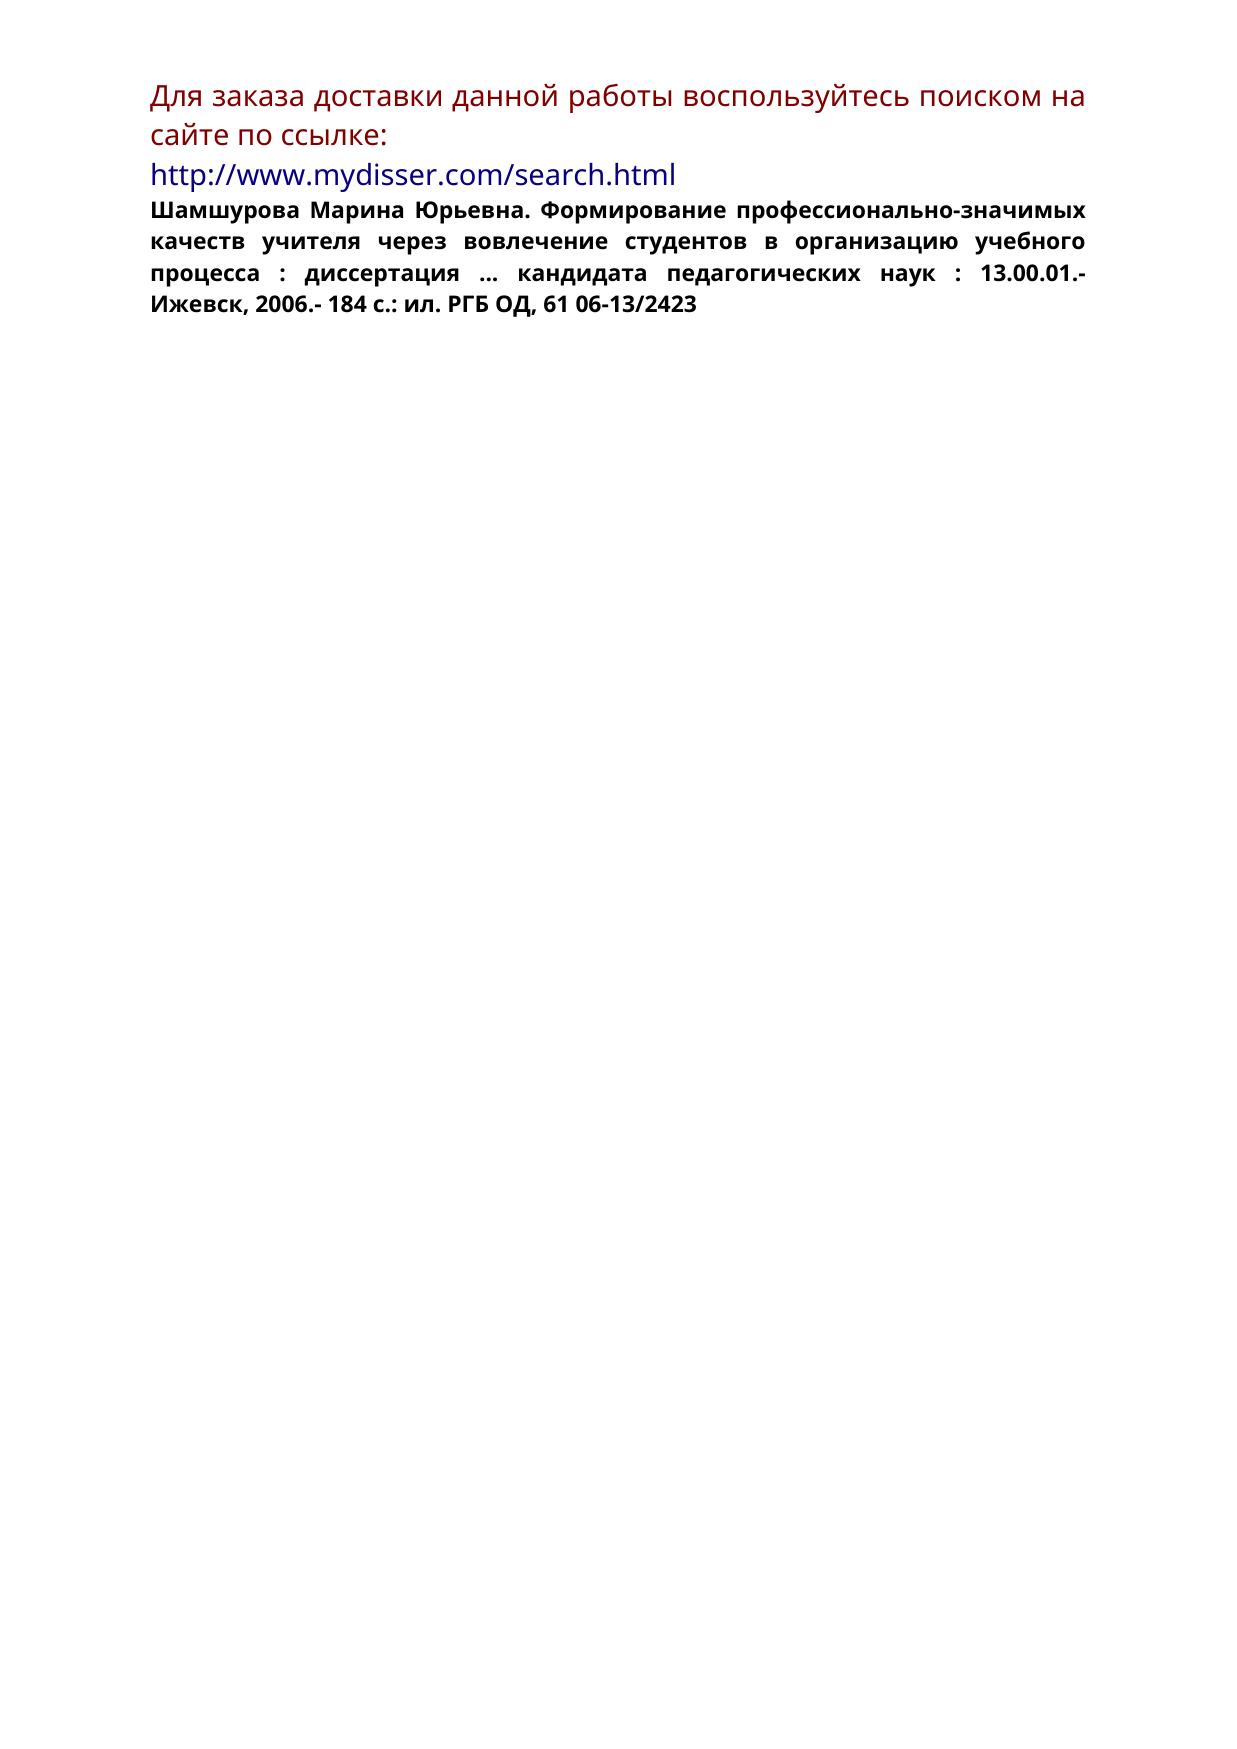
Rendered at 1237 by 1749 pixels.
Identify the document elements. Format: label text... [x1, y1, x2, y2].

text Шамшурова Марина Юрьевна. Формирование профессионально-значимых качеств учителя через вовлечение студентов в организацию учебного процесса : диссертация ... кандидата педагогических наук : 13.00.01.- Ижевск, 2006.- 184 с.: ил. РГБ ОД, 61 06-13/2423 [150, 194, 1086, 319]
